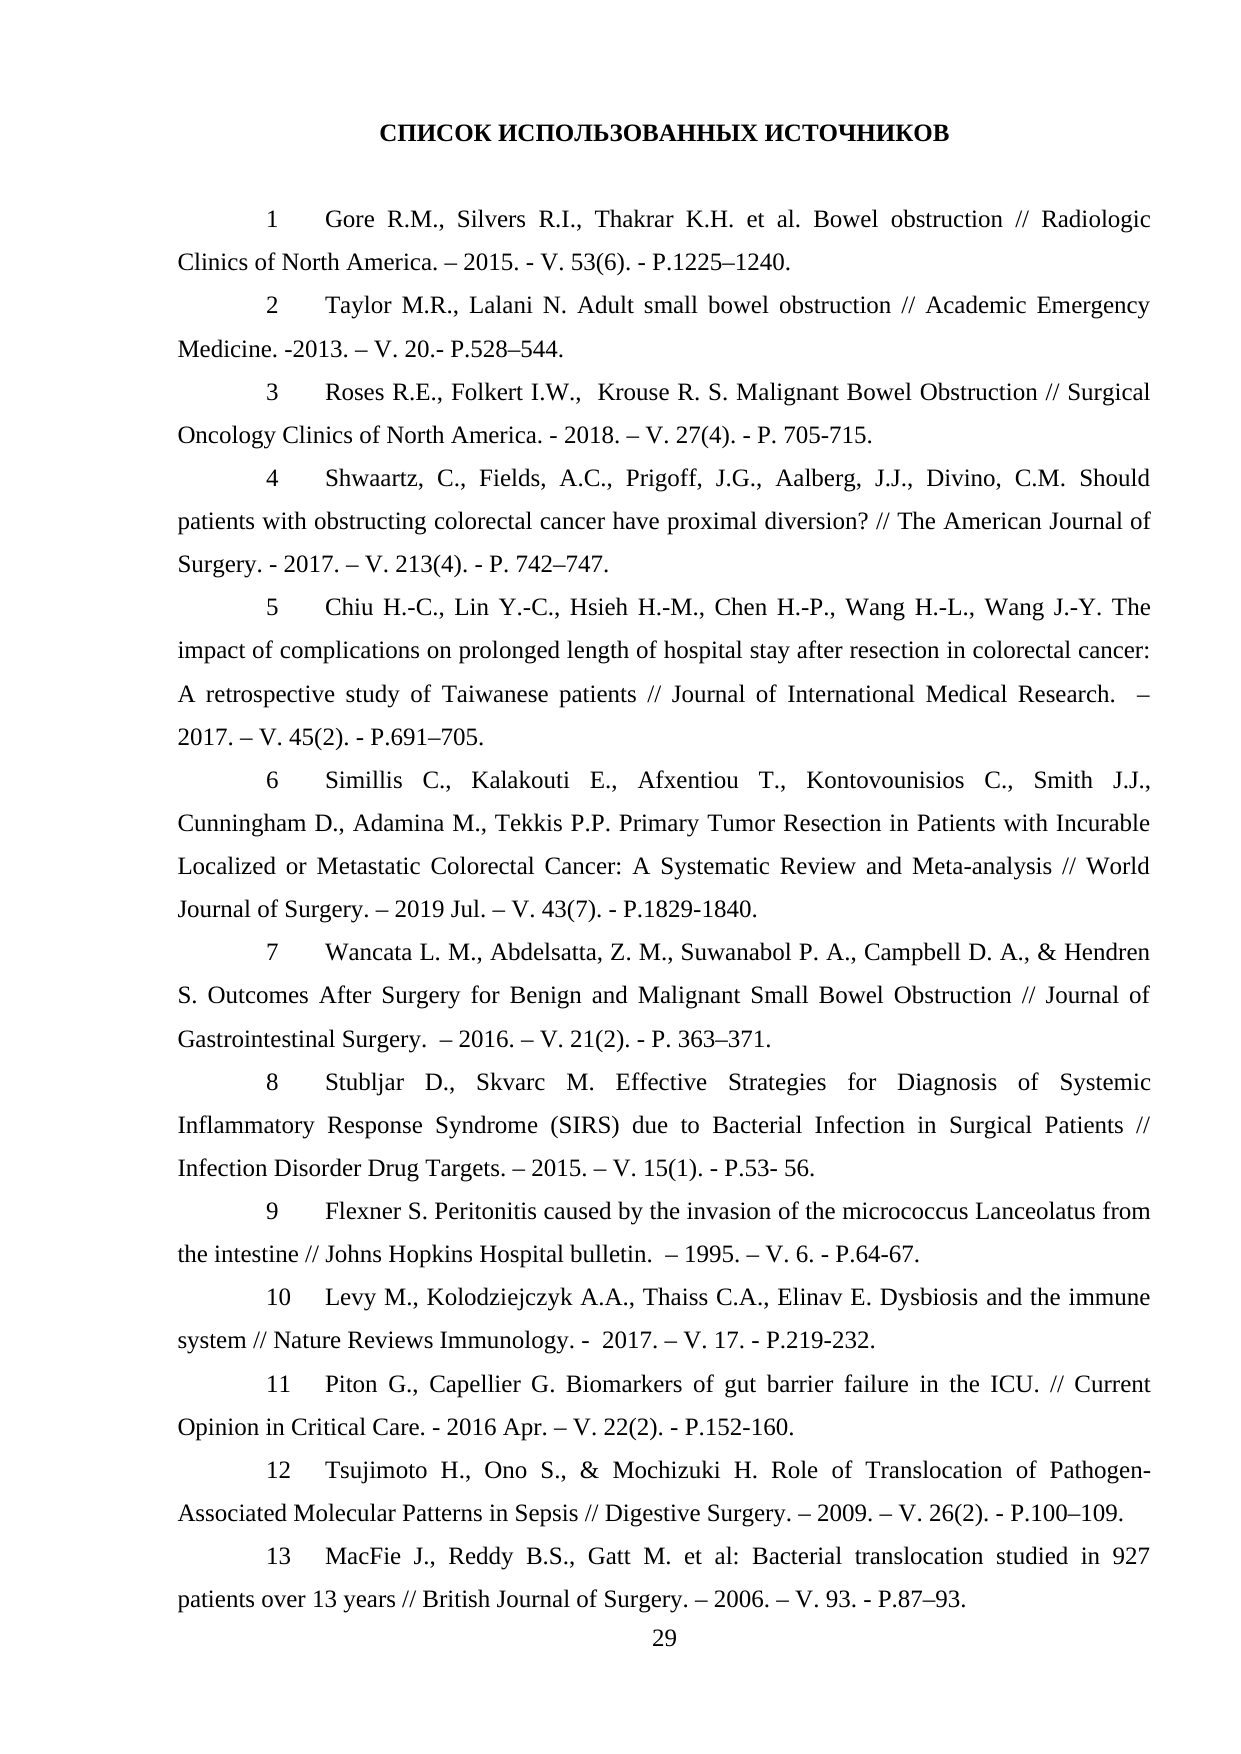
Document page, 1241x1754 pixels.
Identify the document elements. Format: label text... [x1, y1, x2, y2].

text 9 Flexner S. Peritonitis caused by the invasion of the micrococcus Lanceolatus from the intestine // Johns Hopkins Hospital bulletin. – 1995. – V. 6. - P.64-67. [177, 1196, 1152, 1268]
text 13 MacFie J., Reddy B.S., Gatt M. et al: Bacterial translocation studied in 927 patients over 13 years // British Journal of Surgery. – 2006. – V. 93. - P.87–93. [177, 1541, 1152, 1613]
text 3 Roses R.E., Folkert I.W., Krouse R. S. Malignant Bowel Obstruction // Surgical Oncology Clinics of North America. - 2018. – V. 27(4). - P. 705-715. [177, 377, 1152, 449]
text 5 Chiu H.-C., Lin Y.-C., Hsieh H.-M., Chen H.-P., Wang H.-L., Wang J.-Y. The impact of complications on prolonged length of hospital stay after resection in colorectal cancer: A retrospective study of Taiwanese patients // Journal of International Medical Research. – 2017. – V. 45(2). - P.691–705. [177, 592, 1152, 751]
text 4 Shwaartz, C., Fields, A.C., Prigoff, J.G., Aalberg, J.J., Divino, C.M. Should patients with obstructing colorectal cancer have proximal diversion? // The American Journal of Surgery. - 2017. – V. 213(4). - P. 742–747. [177, 463, 1152, 578]
text 12 Tsujimoto H., Ono S., & Mochizuki H. Role of Translocation of Pathogen-Associated Molecular Patterns in Sepsis // Digestive Surgery. – 2009. – V. 26(2). - P.100–109. [177, 1455, 1152, 1527]
text 1 Gore R.M., Silvers R.I., Thakrar K.H. et al. Bowel obstruction // Radiologic Clinics of North America. – 2015. - V. 53(6). - P.1225–1240. [177, 204, 1152, 276]
text 8 Stubljar D., Skvarc М. Effective Strategies for Diagnosis of Systemic Inflammatory Response Syndrome (SIRS) due to Bacterial Infection in Surgical Patients // Infection Disorder Drug Targets. – 2015. – V. 15(1). - P.53- 56. [177, 1067, 1152, 1182]
text 7 Wancata L. M., Abdelsatta, Z. M., Suwanabol P. A., Campbell D. A., & Hendren S. Outcomes After Surgery for Benign and Malignant Small Bowel Obstruction // Journal of Gastrointestinal Surgery. – 2016. – V. 21(2). - P. 363–371. [177, 937, 1152, 1052]
text 2 Taylor M.R., Lalani N. Adult small bowel obstruction // Academic Emergency Medicine. -2013. – V. 20.- P.528–544. [177, 291, 1152, 362]
text 11 Piton G., Capellier G. Biomarkers of gut barrier failure in the ICU. // Current Opinion in Critical Care. - 2016 Apr. – V. 22(2). - P.152-160. [177, 1369, 1152, 1441]
text 6 Simillis C., Kalakouti E., Afxentiou T., Kontovounisios C., Smith J.J., Cunningham D., Adamina M., Tekkis P.P. Primary Tumor Resection in Patients with Incurable Localized or Metastatic Colorectal Cancer: A Systematic Review and Meta-analysis // World Journal of Surgery. – 2019 Jul. – V. 43(7). - P.1829-1840. [177, 765, 1152, 923]
text 10 Levy M., Kolodziejczyk A.A., Thaiss C.A., Elinav E. Dysbiosis and the immune system // Nature Reviews Immunology. - 2017. – V. 17. - P.219-232. [177, 1282, 1152, 1354]
text СПИСОК ИСПОЛЬЗОВАННЫХ ИСТОЧНИКОВ [177, 118, 1152, 147]
